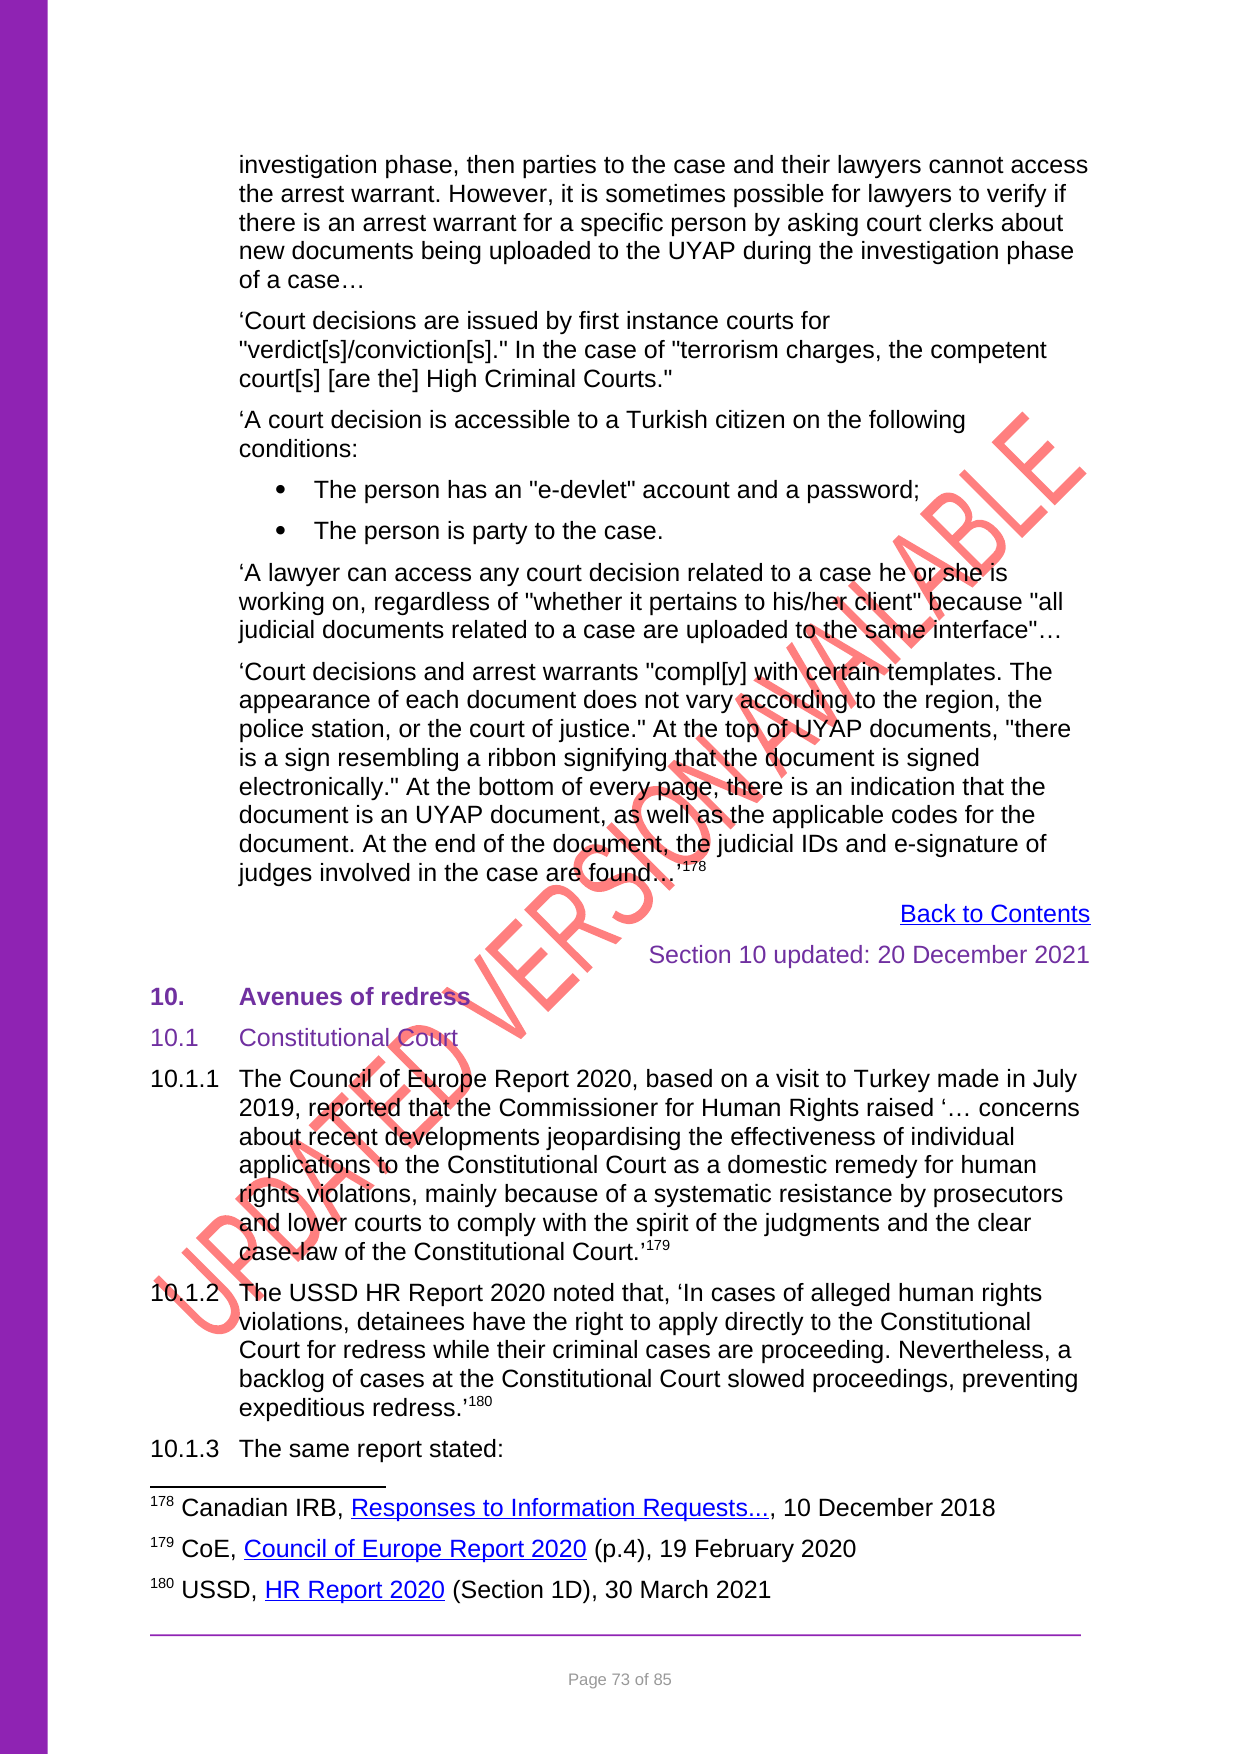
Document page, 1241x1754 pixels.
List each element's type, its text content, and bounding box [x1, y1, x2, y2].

list The USSD HR Report 2020 noted that, ‘In cases of alleged human rights violations, detainees have the right to apply directly to the Constitutional Court for redress while their criminal cases are proceeding. Nevertheless, a backlog of cases at the Constitutional Court slowed proceedings, preventing expeditious redress.’ [150, 1278, 1090, 1421]
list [239, 150, 1090, 294]
list The person has an "e-devlet" account and a password; [276, 475, 1090, 504]
list The Council of Europe Report 2020, based on a visit to Turkey made in July 2019, reported that the Commissioner for Human Rights raised ‘… concerns about recent developments jeopardising the effectiveness of individual applications to the Constitutional Court as a domestic remedy for human rights violations, mainly because of a systematic resistance by prosecutors and lower courts to comply with the spirit of the judgments and the clear case-law of the Constitutional Court.’ [150, 1064, 1090, 1265]
subtitle Constitutional Court [150, 1023, 1090, 1051]
list Section 10 updated: 20 December 2021 [225, 940, 1090, 969]
list ‘Court decisions are issued by first instance courts for "verdict[s]/conviction[s]." In the case of "terrorism charges, the competent court[s] [are the] High Criminal Courts." [239, 306, 1090, 392]
list ‘A lawyer can access any court decision related to a case he or she is working on, regardless of "whether it pertains to his/her client" because "all judicial documents related to a case are uploaded to the same interface"… [239, 558, 1090, 644]
list The person is party to the case. [276, 516, 1090, 545]
subtitle Avenues of redress [150, 981, 1090, 1010]
list Back to Contents [225, 899, 1090, 928]
list ‘Court decisions and arrest warrants "compl[y] with certain templates. The appearance of each document does not vary according to the region, the police station, or the court of justice." At the top of UYAP documents, "there is a sign resembling a ribbon signifying that the document is signed electronically." At the bottom of every page, there is an indication that the document is an UYAP document, as well as the applicable codes for the document. At the end of the document, the judicial IDs and e-signature of judges involved in the case are found…’ [239, 656, 1090, 886]
list The same report stated: [150, 1434, 1090, 1463]
list ‘A court decision is accessible to a Turkish citizen on the following conditions: [239, 405, 1090, 462]
